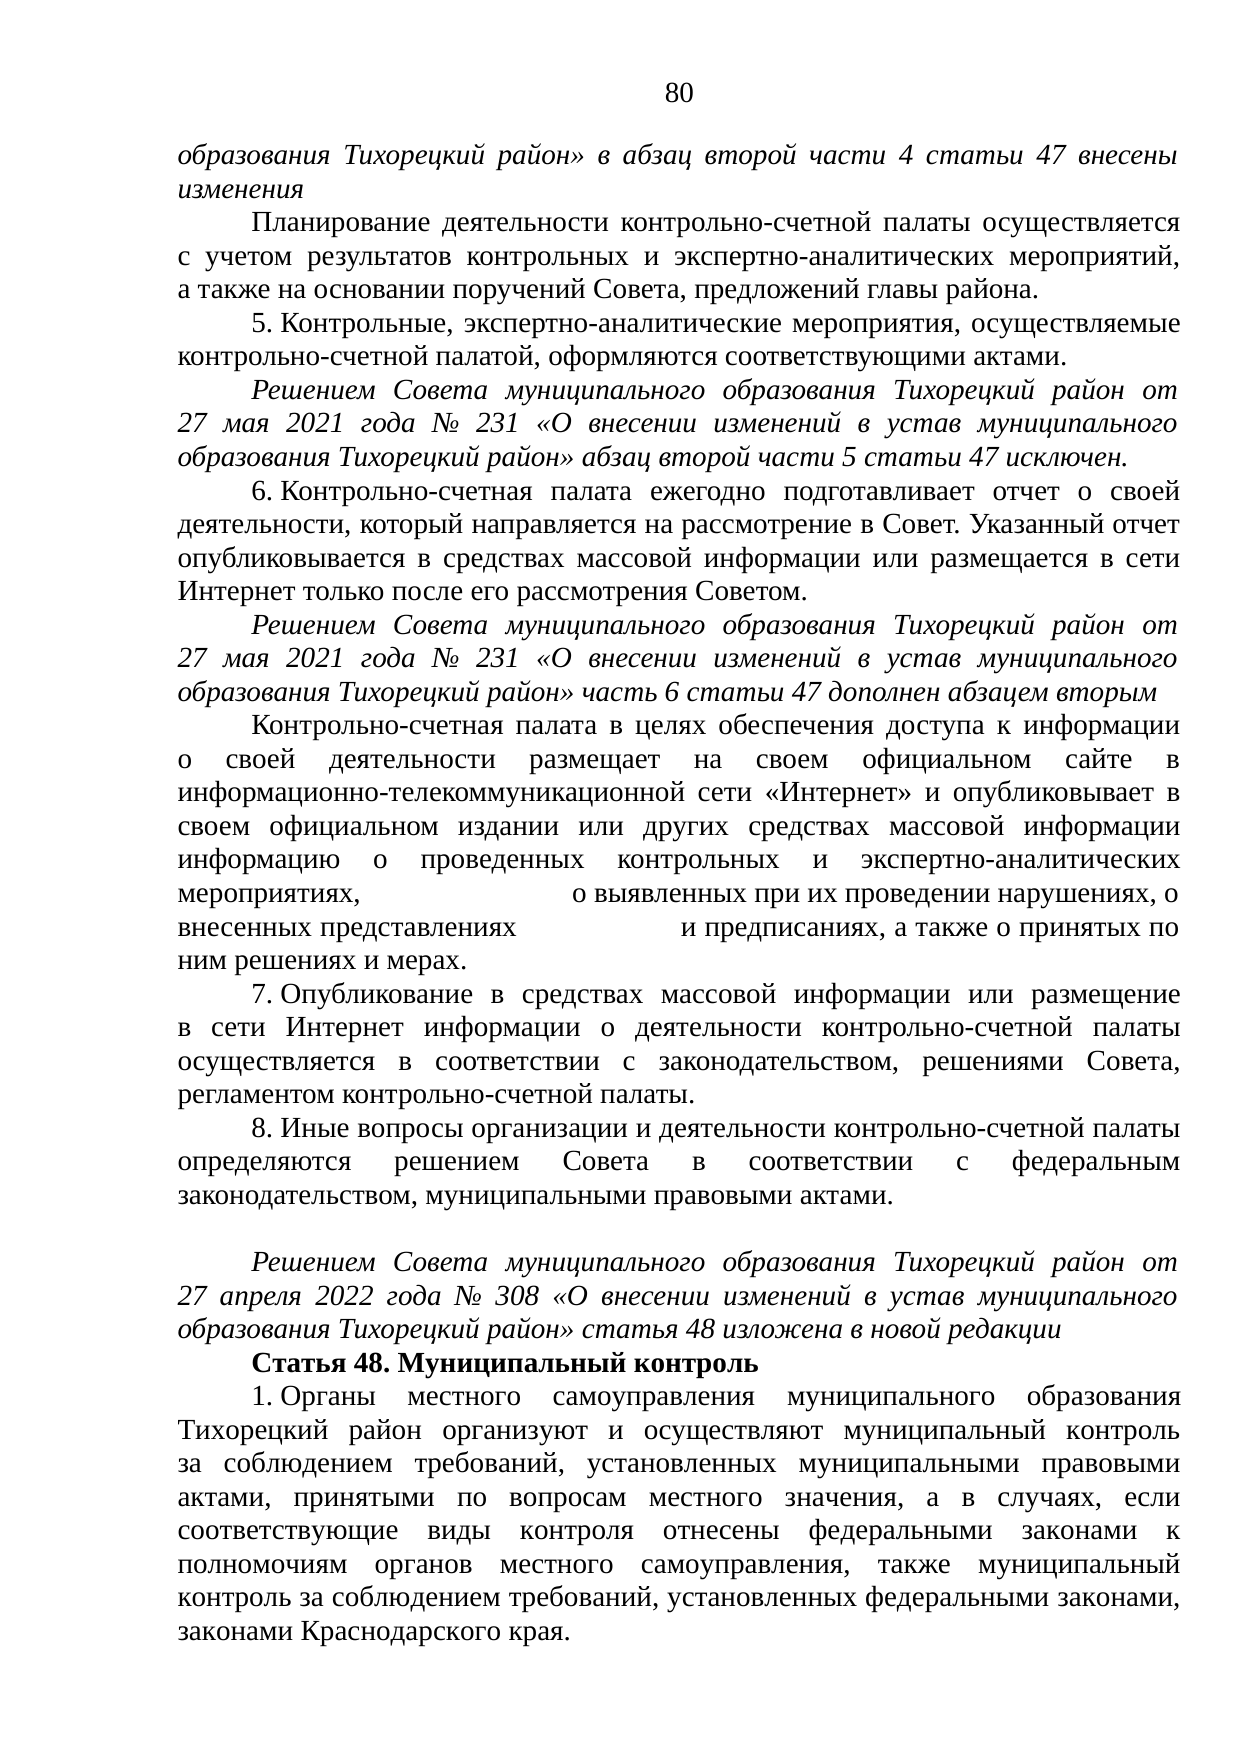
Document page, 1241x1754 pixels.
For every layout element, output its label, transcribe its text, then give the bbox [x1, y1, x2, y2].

text Решением Совета муниципального образования Тихорецкий район от 27 мая 2021 года № 231 «О внесении изменений в устав муниципального образования Тихорецкий район» часть 6 статьи 47 дополнен абзацем вторым [177, 607, 1181, 707]
text Решением Совета муниципального образования Тихорецкий район от 27 апреля 2022 года № 308 «О внесении изменений в устав муниципального образования Тихорецкий район» статья 48 изложена в новой редакции [177, 1244, 1181, 1345]
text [177, 137, 1181, 204]
text Статья 48. Муниципальный контроль [177, 1345, 1181, 1378]
text Планирование деятельности контрольно-счетной палаты осуществляется с учетом результатов контрольных и экспертно-аналитических мероприятий, а также на основании поручений Совета, предложений главы района. [177, 204, 1181, 305]
text 5. Контрольные, экспертно-аналитические мероприятия, осуществляемые контрольно-счетной палатой, оформляются соответствующими актами. [177, 305, 1181, 372]
text Контрольно-счетная палата в целях обеспечения доступа к информации о своей деятельности размещает на своем официальном сайте в информационно-телекоммуникационной сети «Интернет» и опубликовывает в своем официальном издании или других средствах массовой информации информацию о проведенных контрольных и экспертно-аналитических мероприятиях, о выявленных при их проведении нарушениях, о внесенных представлениях и предписаниях, а также о принятых по ним решениях и мерах. [177, 707, 1181, 976]
text 8. Иные вопросы организации и деятельности контрольно-счетной палаты определяются решением Совета в соответствии с федеральным законодательством, муниципальными правовыми актами. [177, 1110, 1181, 1211]
text 6. Контрольно-счетная палата ежегодно подготавливает отчет о своей деятельности, который направляется на рассмотрение в Совет. Указанный отчет опубликовывается в средствах массовой информации или размещается в сети Интернет только после его рассмотрения Советом. [177, 473, 1181, 607]
text 1. Органы местного самоуправления муниципального образования Тихорецкий район организуют и осуществляют муниципальный контроль за соблюдением требований, установленных муниципальными правовыми актами, принятыми по вопросам местного значения, а в случаях, если соответствующие виды контроля отнесены федеральными законами к полномочиям органов местного самоуправления, также муниципальный контроль за соблюдением требований, установленных федеральными законами, законами Краснодарского края. [177, 1378, 1181, 1647]
text Решением Совета муниципального образования Тихорецкий район от 27 мая 2021 года № 231 «О внесении изменений в устав муниципального образования Тихорецкий район» абзац второй части 5 статьи 47 исключен. [177, 372, 1181, 473]
text 7. Опубликование в средствах массовой информации или размещение в сети Интернет информации о деятельности контрольно-счетной палаты осуществляется в соответствии с законодательством, решениями Совета, регламентом контрольно-счетной палаты. [177, 976, 1181, 1110]
